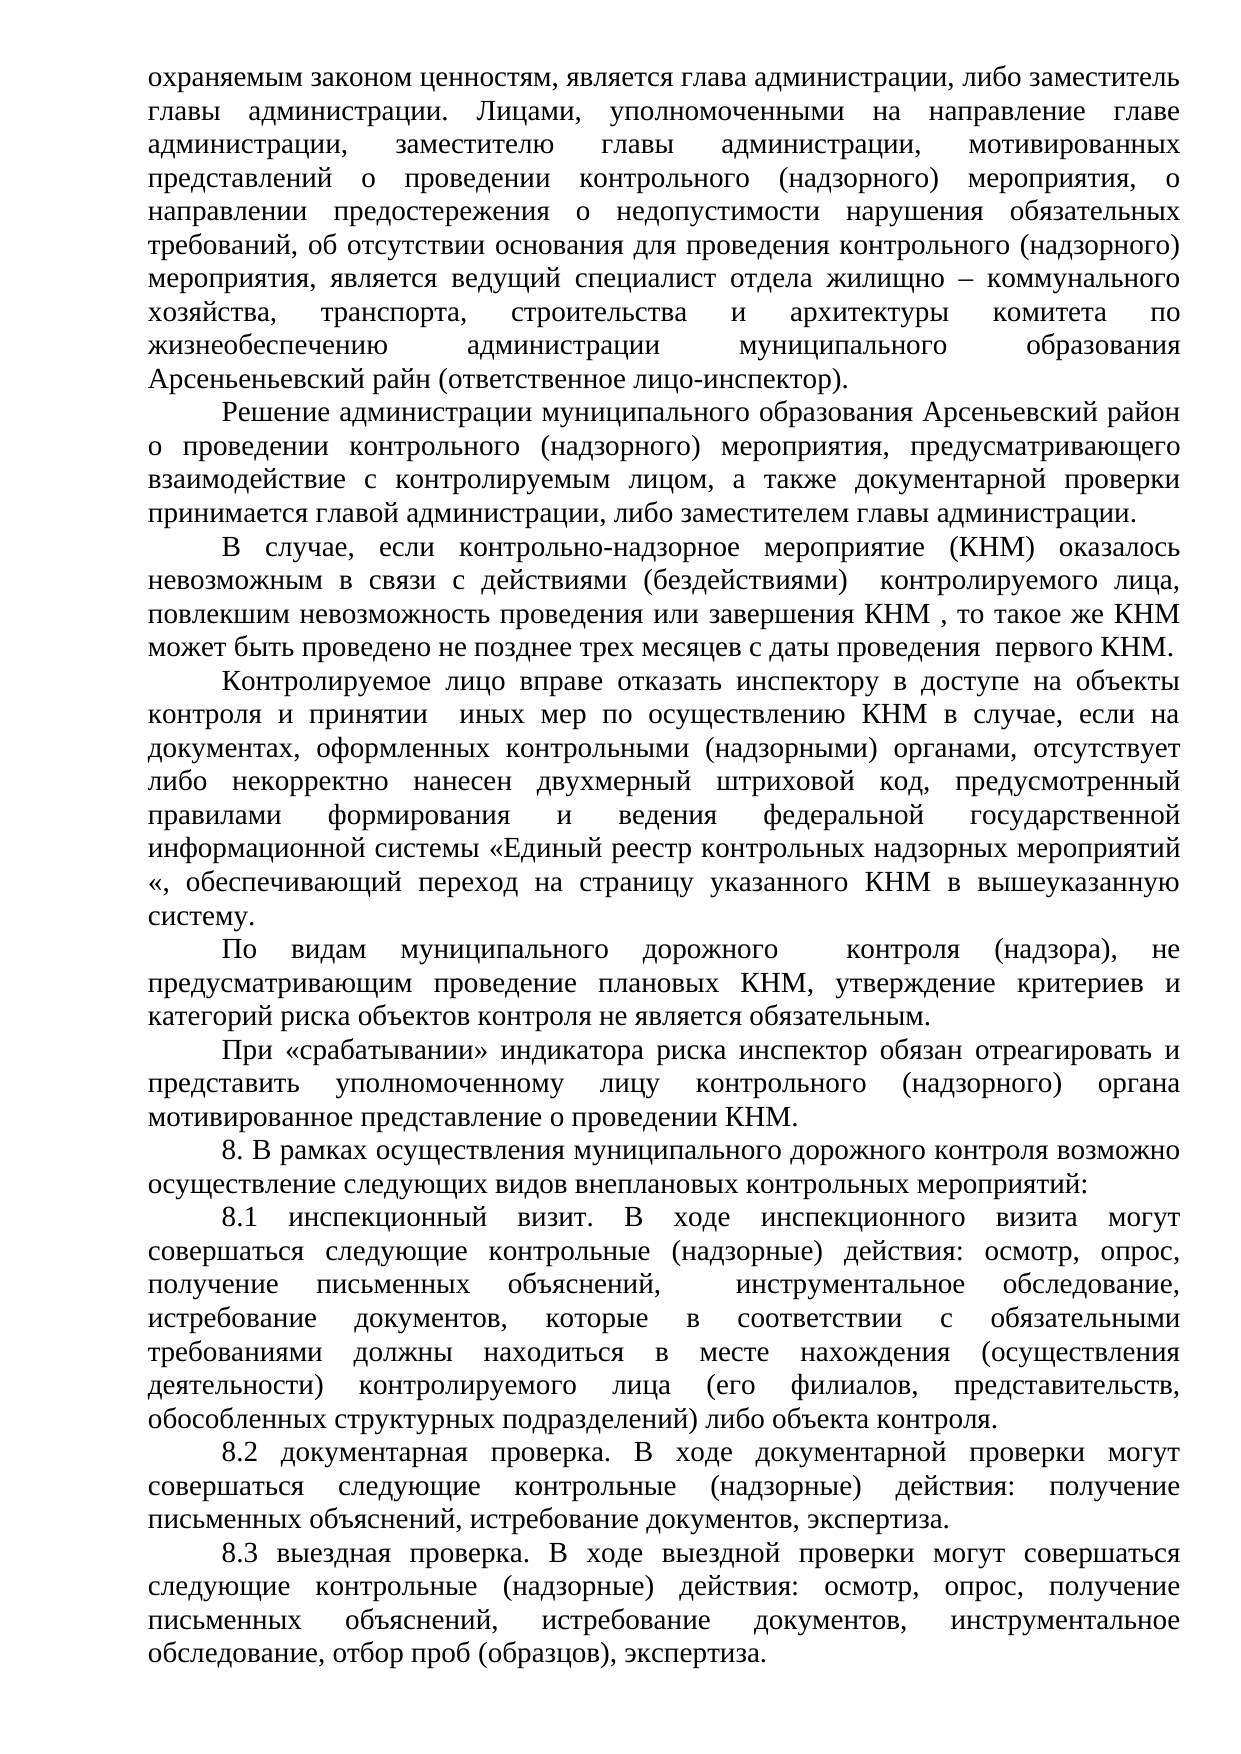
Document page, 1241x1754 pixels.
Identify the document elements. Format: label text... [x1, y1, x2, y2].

text В случае, если контрольно-надзорное мероприятие (КНМ) оказалось невозможным в связи с действиями (бездействиями) контролируемого лица, повлекшим невозможность проведения или завершения КНМ , то такое же КНМ может быть проведено не позднее трех месяцев с даты проведения первого КНМ. [148, 529, 1181, 663]
text 8.3 выездная проверка. В ходе выездной проверки могут совершаться следующие контрольные (надзорные) действия: осмотр, опрос, получение письменных объяснений, истребование документов, инструментальное обследование, отбор проб (образцов), экспертиза. [148, 1535, 1181, 1669]
text 8. В рамках осуществления муниципального дорожного контроля возможно осуществление следующих видов внеплановых контрольных мероприятий: [148, 1132, 1181, 1199]
text 8.2 документарная проверка. В ходе документарной проверки могут совершаться следующие контрольные (надзорные) действия: получение письменных объяснений, истребование документов, экспертиза. [148, 1434, 1181, 1535]
text По видам муниципального дорожного контроля (надзора), не предусматривающим проведение плановых КНМ, утверждение критериев и категорий риска объектов контроля не является обязательным. [148, 931, 1181, 1032]
text Решение администрации муниципального образования Арсеньевский район о проведении контрольного (надзорного) мероприятия, предусматривающего взаимодействие с контролируемым лицом, а также документарной проверки принимается главой администрации, либо заместителем главы администрации. [148, 394, 1181, 529]
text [148, 59, 1181, 394]
text 8.1 инспекционный визит. В ходе инспекционного визита могут совершаться следующие контрольные (надзорные) действия: осмотр, опрос, получение письменных объяснений, инструментальное обследование, истребование документов, которые в соответствии с обязательными требованиями должны находиться в месте нахождения (осуществления деятельности) контролируемого лица (его филиалов, представительств, обособленных структурных подразделений) либо объекта контроля. [148, 1199, 1181, 1434]
text При «срабатывании» индикатора риска инспектор обязан отреагировать и представить уполномоченному лицу контрольного (надзорного) органа мотивированное представление о проведении КНМ. [148, 1032, 1181, 1132]
text Контролируемое лицо вправе отказать инспектору в доступе на объекты контроля и принятии иных мер по осуществлению КНМ в случае, если на документах, оформленных контрольными (надзорными) органами, отсутствует либо некорректно нанесен двухмерный штриховой код, предусмотренный правилами формирования и ведения федеральной государственной информационной системы «Единый реестр контрольных надзорных мероприятий «, обеспечивающий переход на страницу указанного КНМ в вышеуказанную систему. [148, 663, 1181, 931]
